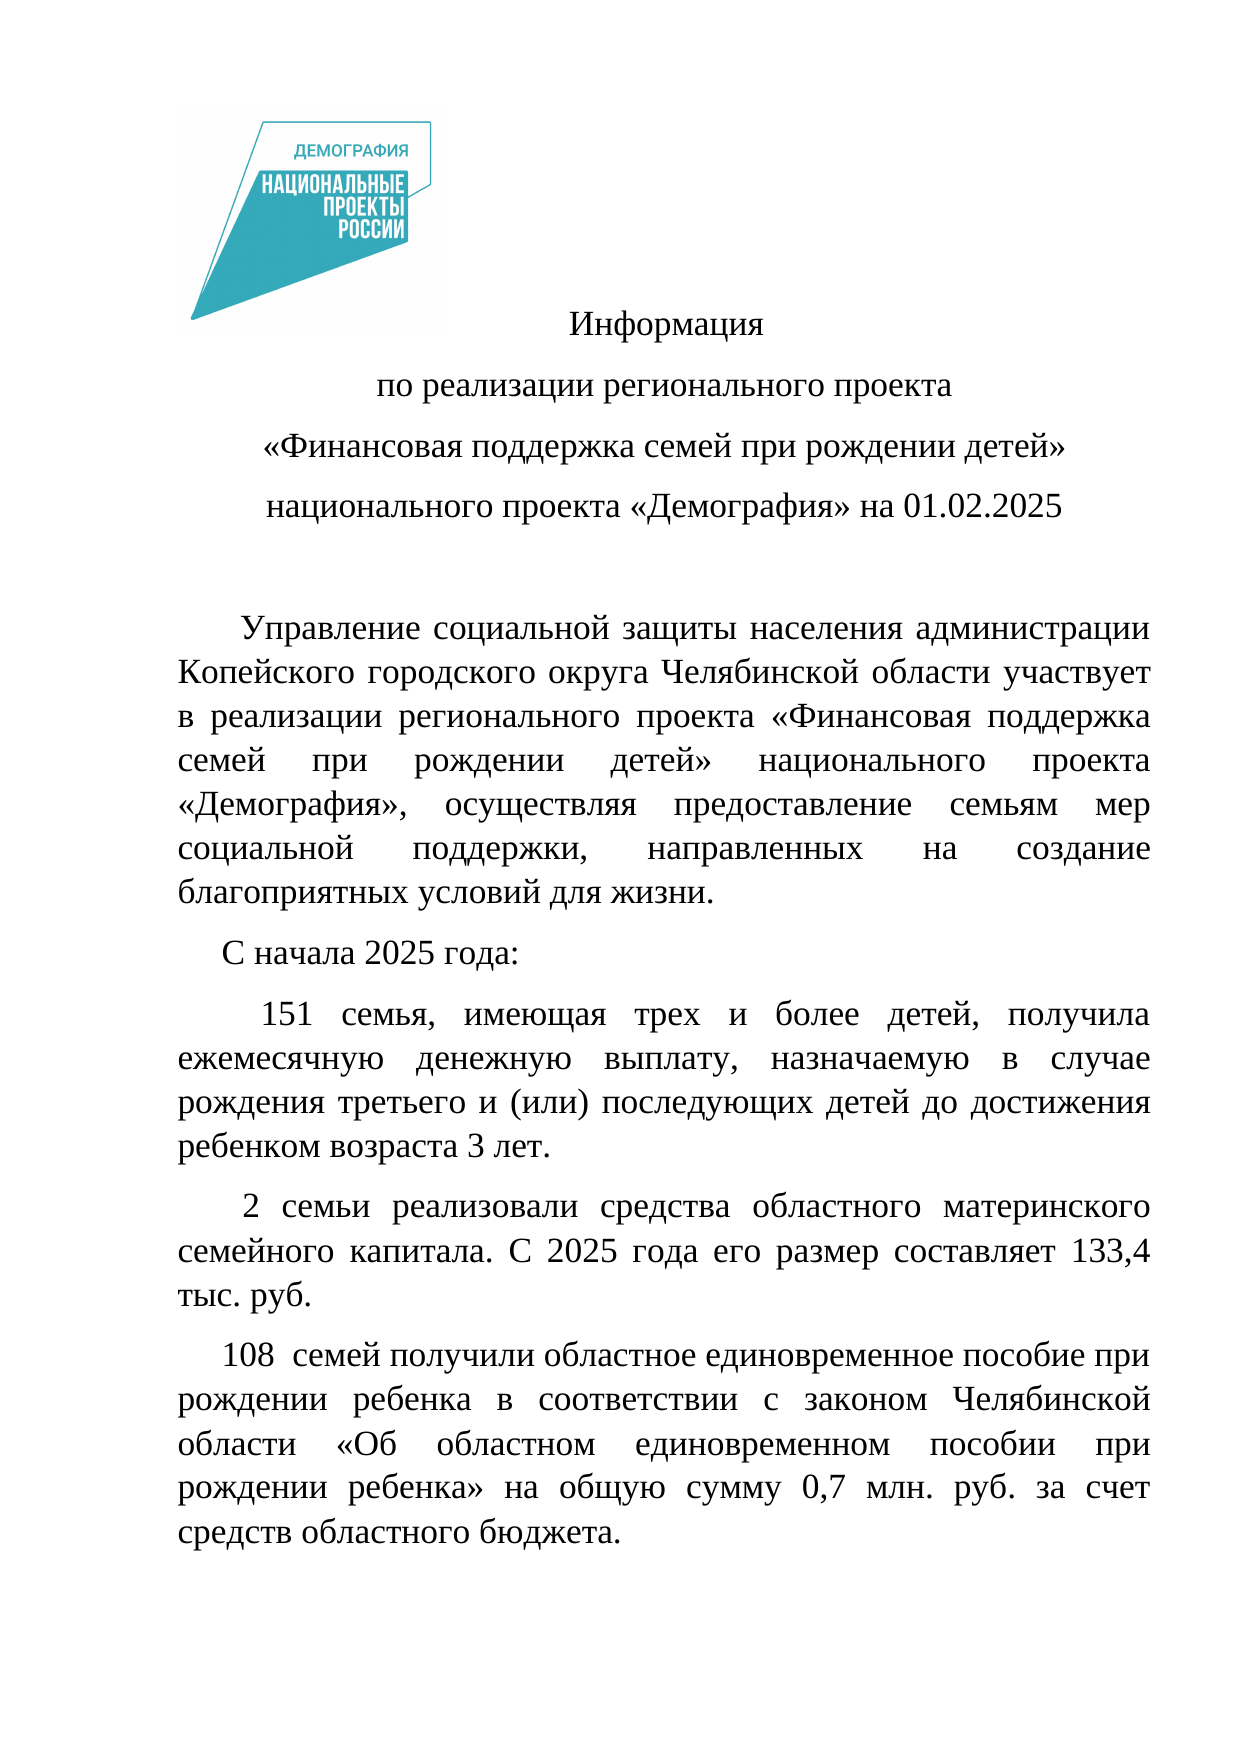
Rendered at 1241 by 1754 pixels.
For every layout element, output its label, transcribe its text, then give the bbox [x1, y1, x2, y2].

text по реализации регионального проекта [177, 363, 1152, 404]
text С начала 2025 года: [177, 931, 1152, 972]
picture [177, 105, 448, 336]
text 151 семья, имеющая трех и более детей, получила ежемесячную денежную выплату, назначаемую в случае рождения третьего и (или) последующих детей до достижения ребенком возраста 3 лет. [177, 992, 1152, 1165]
text «Финансовая поддержка семей при рождении детей» [177, 424, 1152, 465]
text 108 семей получили областное единовременное пособие при рождении ребенка в соответствии с законом Челябинской области «Об областном единовременном пособии при рождении ребенка» на общую сумму 0,7 млн. руб. за счет средств областного бюджета. [177, 1334, 1152, 1551]
text Управление социальной защиты населения администрации Копейского городского округа Челябинской области участвует в реализации регионального проекта «Финансовая поддержка семей при рождении детей» национального проекта «Демография», осуществляя предоставление семьям мер социальной поддержки, направленных на создание благоприятных условий для жизни. [177, 606, 1152, 911]
text 2 семьи реализовали средства областного материнского семейного капитала. С 2025 года его размер составляет 133,4 тыс. руб. [177, 1185, 1152, 1314]
text национального проекта «Демография» на 01.02.2025 [177, 484, 1152, 525]
